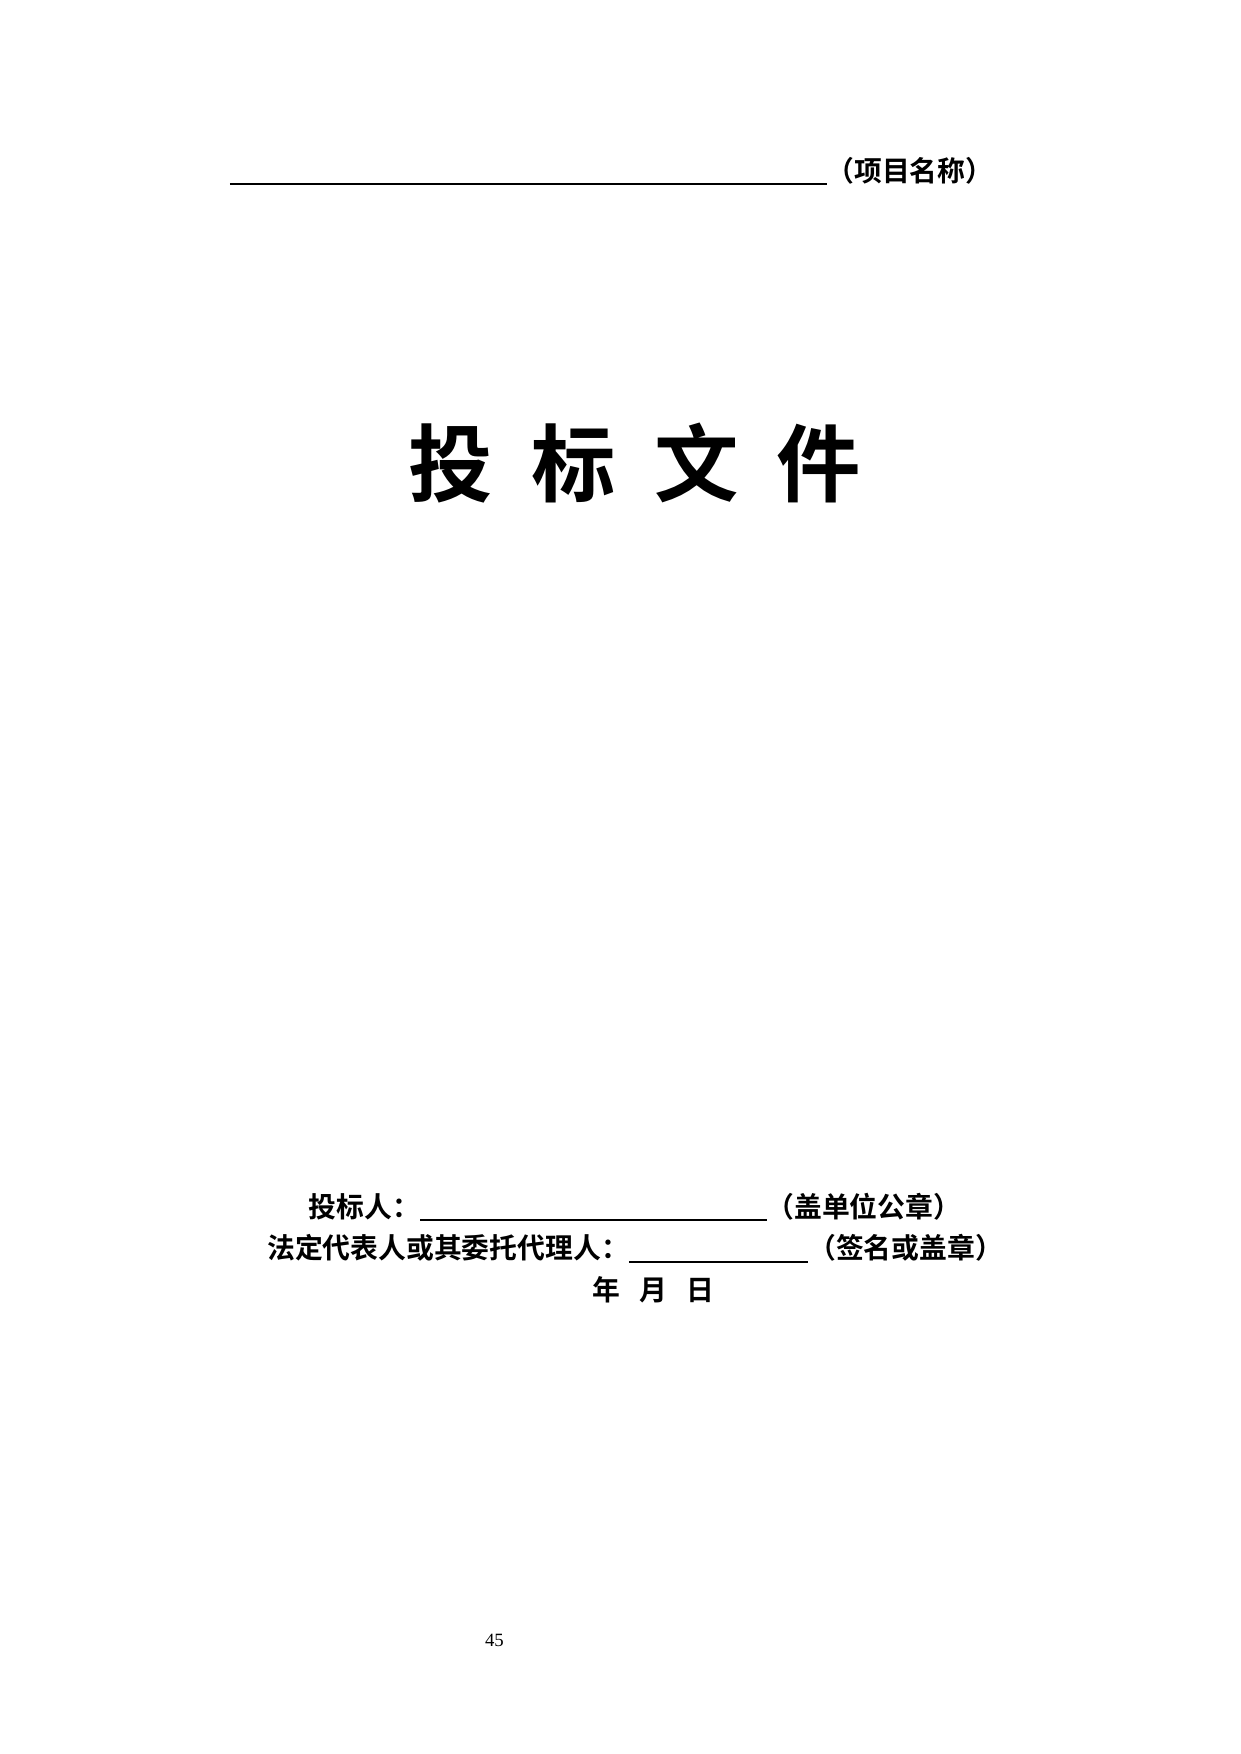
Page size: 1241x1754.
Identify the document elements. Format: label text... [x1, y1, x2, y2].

text 法定代表人或其委托代理人： （签名或盖章） [148, 1225, 1122, 1267]
text （项目名称） [148, 148, 1122, 189]
text 投 标 文 件 [148, 398, 1122, 520]
text 投标人： （盖单位公章） [148, 1184, 1122, 1225]
text 年 月 日 [148, 1267, 1122, 1309]
